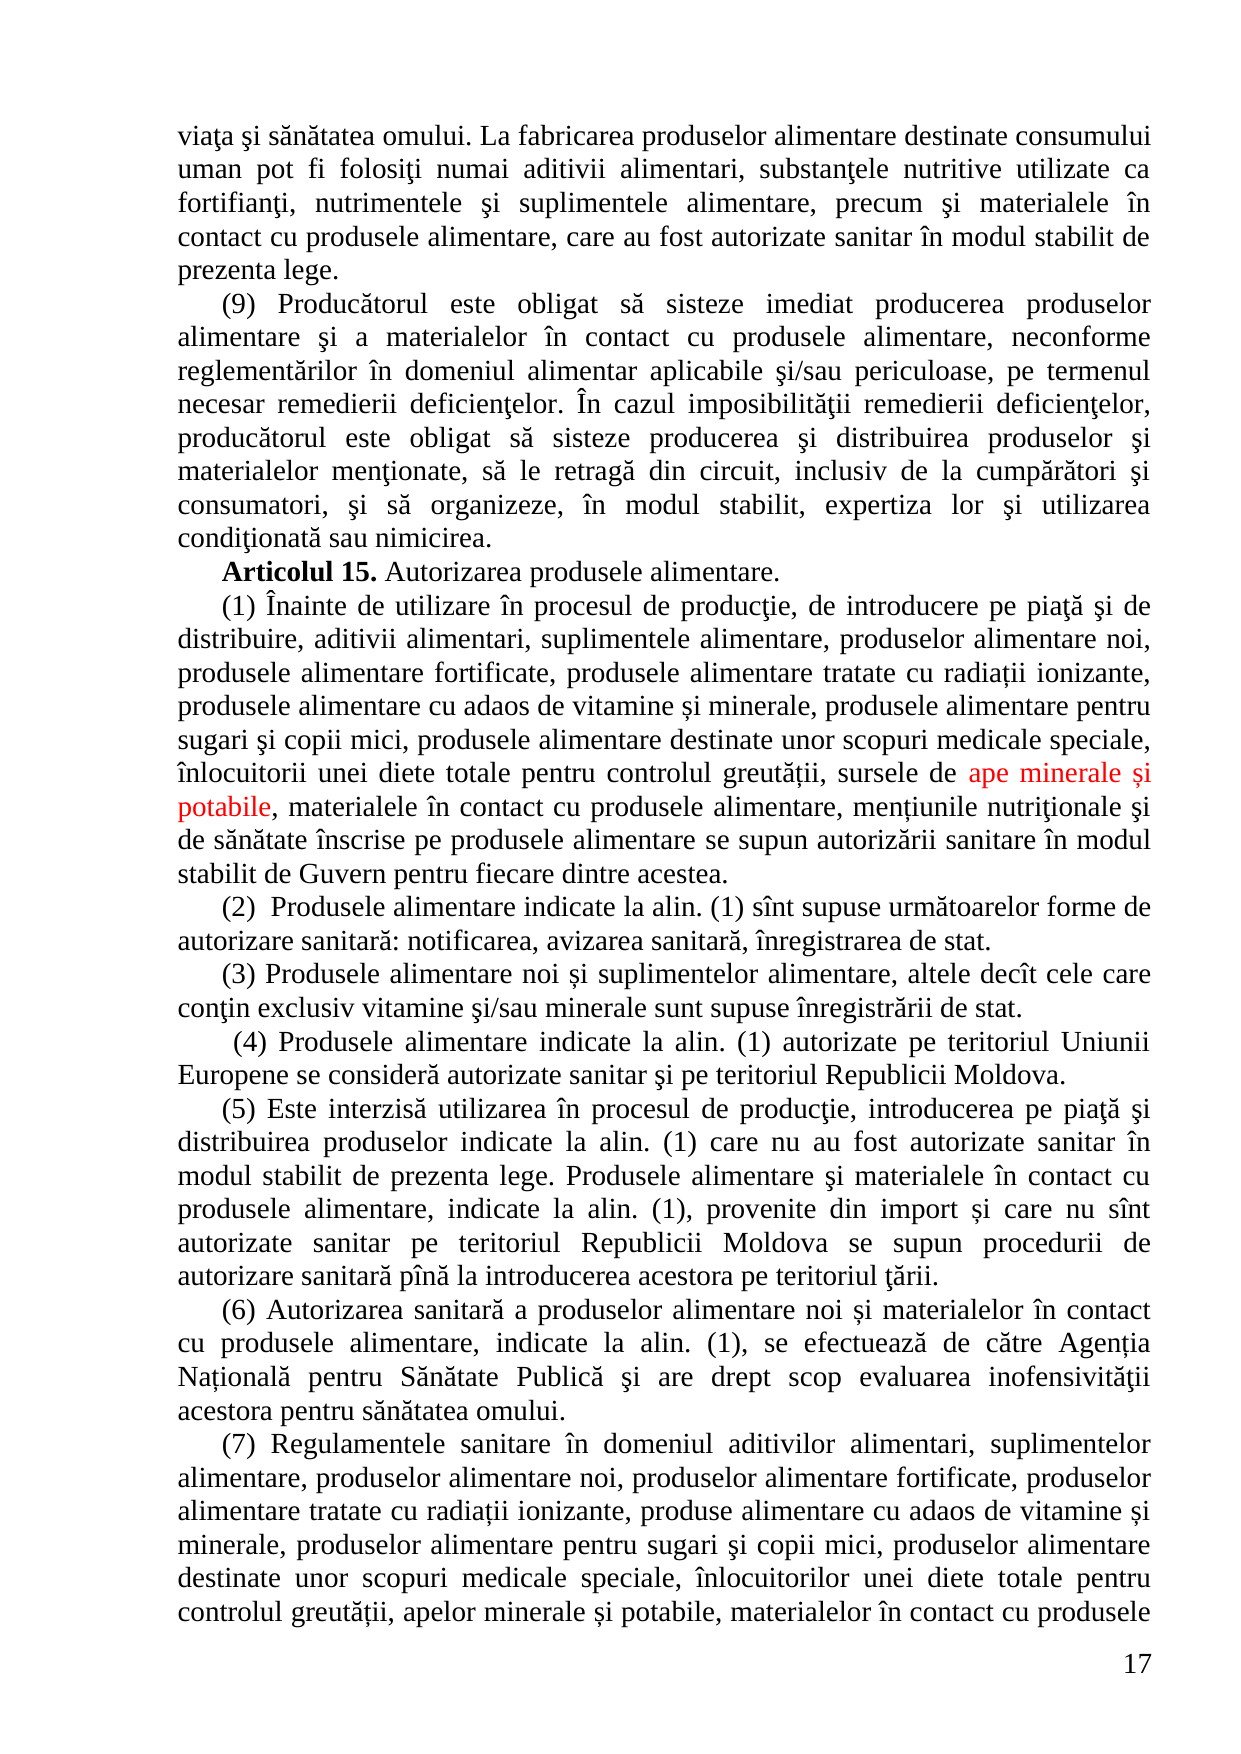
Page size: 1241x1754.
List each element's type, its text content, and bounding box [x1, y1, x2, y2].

text (4) Produsele alimentare indicate la alin. (1) autorizate pe teritoriul Uniunii Europene se consideră autorizate sanitar şi pe teritoriul Republicii Moldova. [177, 1024, 1152, 1091]
text (3) Produsele alimentare noi și suplimentelor alimentare, altele decît cele care conţin exclusiv vitamine şi/sau minerale sunt supuse înregistrării de stat. [177, 957, 1152, 1024]
text (6) Autorizarea sanitară a produselor alimentare noi și materialelor în contact cu produsele alimentare, indicate la alin. (1), se efectuează de către Agenția Națională pentru Sănătate Publică şi are drept scop evaluarea inofensivităţii acestora pentru sănătatea omului. [177, 1292, 1152, 1426]
text (2) Produsele alimentare indicate la alin. (1) sînt supuse următoarelor forme de autorizare sanitară: notificarea, avizarea sanitară, înregistrarea de stat. [177, 889, 1152, 957]
text (1) Înainte de utilizare în procesul de producţie, de introducere pe piaţă şi de distribuire, aditivii alimentari, suplimentele alimentare, produselor alimentare noi, produsele alimentare fortificate, produsele alimentare tratate cu radiații ionizante, produsele alimentare cu adaos de vitamine și minerale, produsele alimentare pentru sugari şi copii mici, produsele alimentare destinate unor scopuri medicale speciale, înlocuitorii unei diete totale pentru controlul greutății, sursele de ape minerale și potabile, materialele în contact cu produsele alimentare, mențiunile nutriţionale şi de sănătate înscrise pe produsele alimentare se supun autorizării sanitare în modul stabilit de Guvern pentru fiecare dintre acestea. [177, 588, 1152, 889]
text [177, 1426, 1152, 1627]
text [177, 118, 1152, 286]
text Articolul 15. Autorizarea produsele alimentare. [177, 554, 1152, 588]
text (9) Producătorul este obligat să sisteze imediat producerea produselor alimentare şi a materialelor în contact cu produsele alimentare, neconforme reglementărilor în domeniul alimentar aplicabile şi/sau periculoase, pe termenul necesar remedierii deficienţelor. În cazul imposibilităţii remedierii deficienţelor, producătorul este obligat să sisteze producerea şi distribuirea produselor şi materialelor menţionate, să le retragă din circuit, inclusiv de la cumpărători şi consumatori, şi să organizeze, în modul stabilit, expertiza lor şi utilizarea condiţionată sau nimicirea. [177, 286, 1152, 554]
text (5) Este interzisă utilizarea în procesul de producţie, introducerea pe piaţă şi distribuirea produselor indicate la alin. (1) care nu au fost autorizate sanitar în modul stabilit de prezenta lege. Produsele alimentare şi materialele în contact cu produsele alimentare, indicate la alin. (1), provenite din import și care nu sînt autorizate sanitar pe teritoriul Republicii Moldova se supun procedurii de autorizare sanitară pînă la introducerea acestora pe teritoriul ţării. [177, 1091, 1152, 1292]
